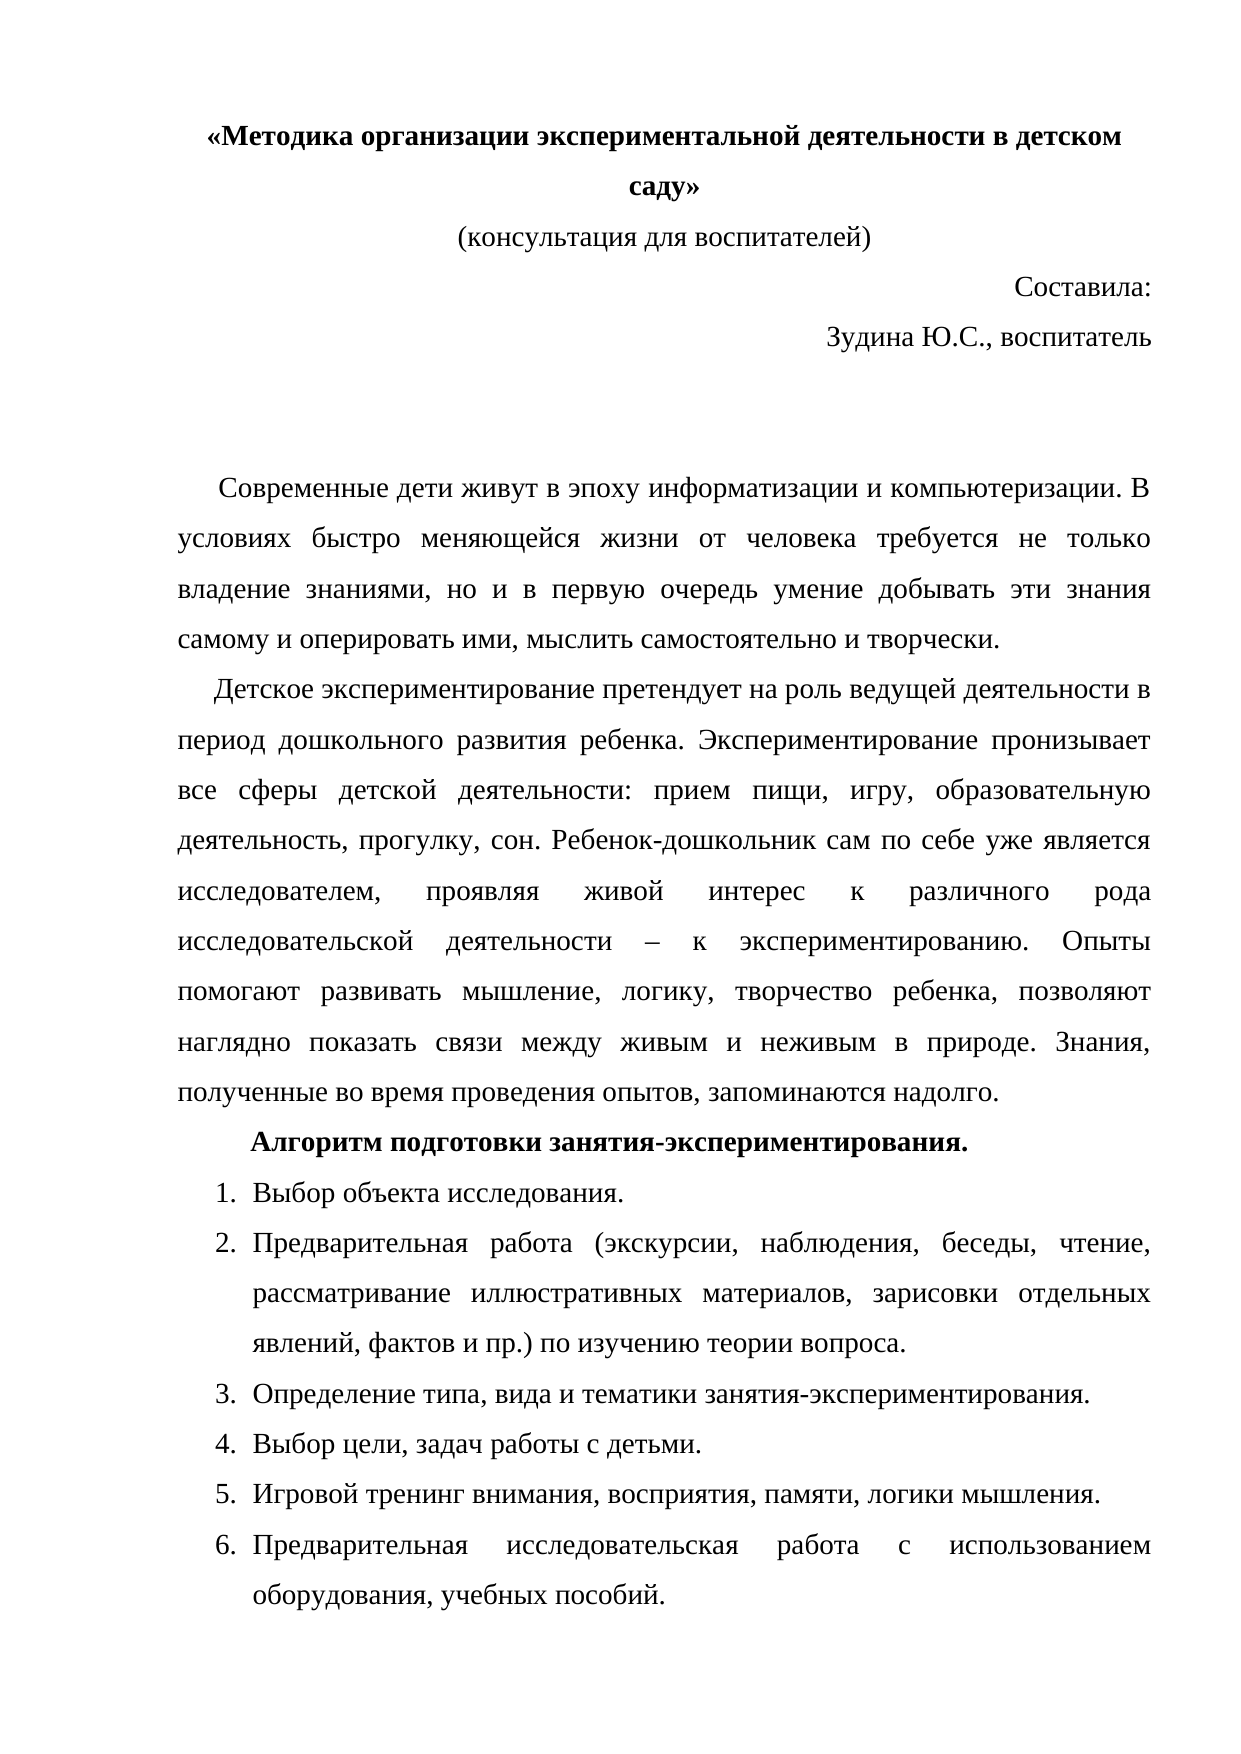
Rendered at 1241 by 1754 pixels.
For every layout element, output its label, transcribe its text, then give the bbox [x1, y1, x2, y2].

text Детское экспериментирование претендует на роль ведущей деятельности в период дошкольного развития ребенка. Экспериментирование пронизывает все сферы детской деятельности: прием пищи, игру, образовательную деятельность, прогулку, сон. Ребенок-дошкольник сам по себе уже является исследователем, проявляя живой интерес к различного рода исследовательской деятельности – к экспериментированию. Опыты помогают развивать мышление, логику, творчество ребенка, позволяют наглядно показать связи между живым и неживым в природе. Знания, полученные во время проведения опытов, запоминаются надолго. [177, 672, 1152, 1108]
text «Методика организации экспериментальной деятельности в детском саду» [177, 118, 1152, 202]
text Алгоритм подготовки занятия-экспериментирования. [177, 1124, 1152, 1158]
list Определение типа, вида и тематики занятия-экспериментирования. [215, 1376, 1152, 1409]
text Современные дети живут в эпоху информатизации и компьютеризации. В условиях быстро меняющейся жизни от человека требуется не только владение знаниями, но и в первую очередь умение добывать эти знания самому и оперировать ими, мыслить самостоятельно и творчески. [177, 470, 1152, 655]
text (консультация для воспитателей) [177, 219, 1152, 252]
list Игровой тренинг внимания, восприятия, памяти, логики мышления. [215, 1477, 1152, 1510]
list Выбор объекта исследования. [215, 1175, 1152, 1208]
text Зудина Ю.С., воспитатель [177, 319, 1152, 353]
list Предварительная работа (экскурсии, наблюдения, беседы, чтение, рассматривание иллюстративных материалов, зарисовки отдельных явлений, фактов и пр.) по изучению теории вопроса. [215, 1225, 1152, 1359]
text Составила: [177, 269, 1152, 303]
list Предварительная исследовательская работа с использованием оборудования, учебных пособий. [215, 1527, 1152, 1611]
list Выбор цели, задач работы с детьми. [215, 1426, 1152, 1460]
